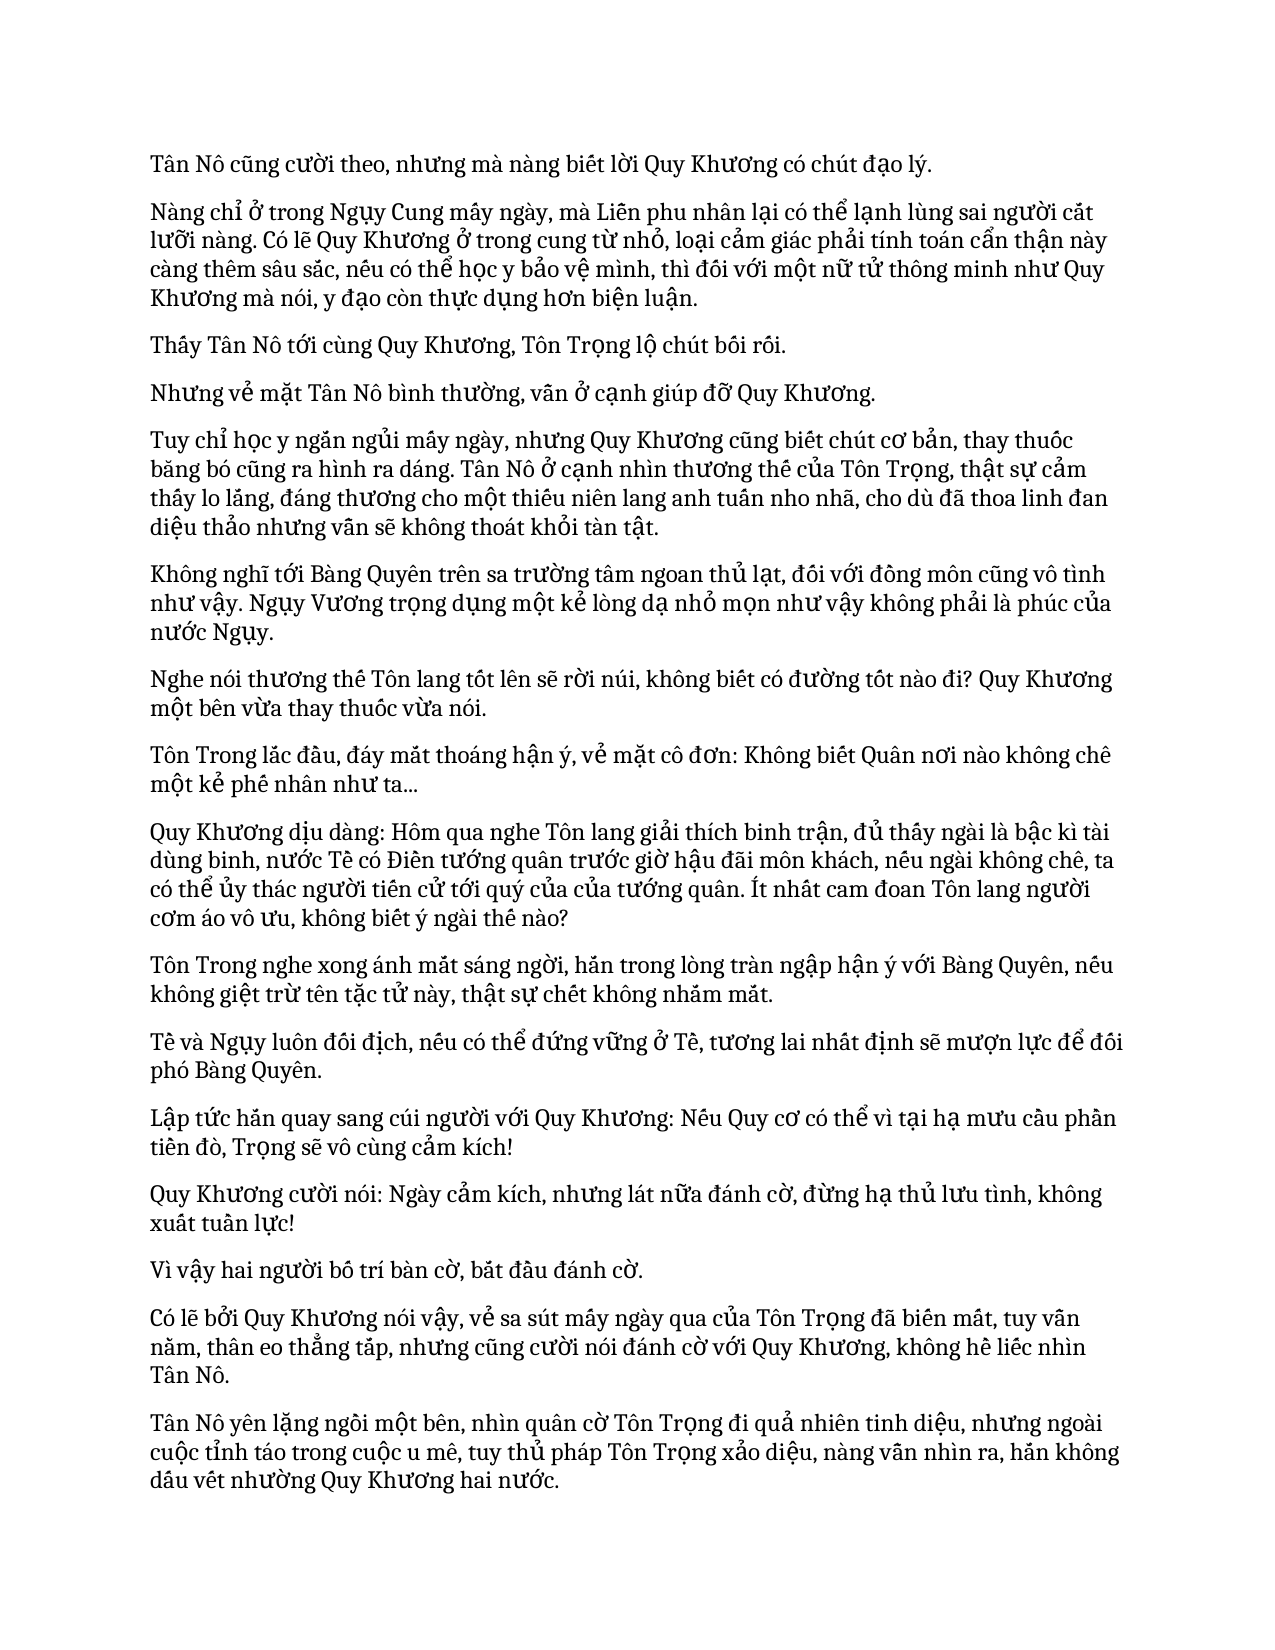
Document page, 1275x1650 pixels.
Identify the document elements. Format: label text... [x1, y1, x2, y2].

text Tân Nô yên lặng ngồi một bên, nhìn quân cờ Tôn Trọng đi quả nhiên tinh diệu, nhưng ngoài cuộc tỉnh táo trong cuộc u mê, tuy thủ pháp Tôn Trọng xảo diệu, nàng vẫn nhìn ra, hắn không dấu vết nhường Quy Khương hai nước. [150, 1409, 1125, 1495]
text Nghe nói thương thế Tôn lang tốt lên sẽ rời núi, không biết có đường tốt nào đi? Quy Khương một bên vừa thay thuốc vừa nói. [150, 665, 1125, 722]
text Quy Khương dịu dàng: Hôm qua nghe Tôn lang giải thích binh trận, đủ thấy ngài là bậc kì tài dùng binh, nước Tề có Điền tướng quân trước giờ hậu đãi môn khách, nếu ngài không chê, ta có thể ủy thác người tiến cử tới quý của của tướng quân. Ít nhất cam đoan Tôn lang người cơm áo vô ưu, không biết ý ngài thế nào? [150, 817, 1125, 932]
text Quy Khương cười nói: Ngày cảm kích, nhưng lát nữa đánh cờ, đừng hạ thủ lưu tình, không xuất tuần lực! [150, 1180, 1125, 1237]
text Lập tức hắn quay sang cúi người với Quy Khương: Nếu Quy cơ có thể vì tại hạ mưu cầu phần tiền đò, Trọng sẽ vô cùng cảm kích! [150, 1104, 1125, 1161]
text Tân Nô cũng cười theo, nhưng mà nàng biết lời Quy Khương có chút đạo lý. [150, 150, 1125, 179]
text Nàng chỉ ở trong Ngụy Cung mấy ngày, mà Liễn phu nhân lại có thể lạnh lùng sai người cắt lưỡi nàng. Có lẽ Quy Khương ở trong cung từ nhỏ, loại cảm giác phải tính toán cẩn thận này càng thêm sâu sắc, nếu có thể học y bảo vệ mình, thì đối với một nữ tử thông minh như Quy Khương mà nói, y đạo còn thực dụng hơn biện luận. [150, 197, 1125, 312]
text Không nghĩ tới Bàng Quyên trên sa trường tâm ngoan thủ lạt, đối với đồng môn cũng vô tình như vậy. Ngụy Vương trọng dụng một kẻ lòng dạ nhỏ mọn như vậy không phải là phúc của nước Ngụy. [150, 560, 1125, 646]
text Tôn Trong lắc đầu, đáy mắt thoáng hận ý, vẻ mặt cô đơn: Không biết Quân nơi nào không chê một kẻ phế nhân như ta... [150, 741, 1125, 799]
text Thấy Tân Nô tới cùng Quy Khương, Tôn Trọng lộ chút bối rối. [150, 331, 1125, 360]
text Tôn Trong nghe xong ánh mắt sáng ngời, hắn trong lòng tràn ngập hận ý với Bàng Quyên, nếu không giệt trừ tên tặc tử này, thật sự chết không nhắm mắt. [150, 951, 1125, 1009]
text Tuy chỉ học y ngắn ngủi mấy ngày, nhưng Quy Khương cũng biết chút cơ bản, thay thuốc băng bó cũng ra hình ra dáng. Tân Nô ở cạnh nhìn thương thế của Tôn Trọng, thật sự cảm thấy lo lắng, đáng thương cho một thiếu niên lang anh tuấn nho nhã, cho dù đã thoa linh đan diệu thảo nhưng vẫn sẽ không thoát khỏi tàn tật. [150, 426, 1125, 541]
text Có lẽ bởi Quy Khương nói vậy, vẻ sa sút mấy ngày qua của Tôn Trọng đã biến mất, tuy vẫn nằm, thân eo thẳng tắp, nhưng cũng cười nói đánh cờ với Quy Khương, không hề liếc nhìn Tân Nô. [150, 1304, 1125, 1390]
text Vì vậy hai người bố trí bàn cờ, bắt đầu đánh cờ. [150, 1256, 1125, 1285]
text Nhưng vẻ mặt Tân Nô bình thường, vẫn ở cạnh giúp đỡ Quy Khương. [150, 379, 1125, 407]
text Tề và Ngụy luôn đối địch, nếu có thể đứng vững ở Tề, tương lai nhất định sẽ mượn lực để đối phó Bàng Quyên. [150, 1027, 1125, 1085]
